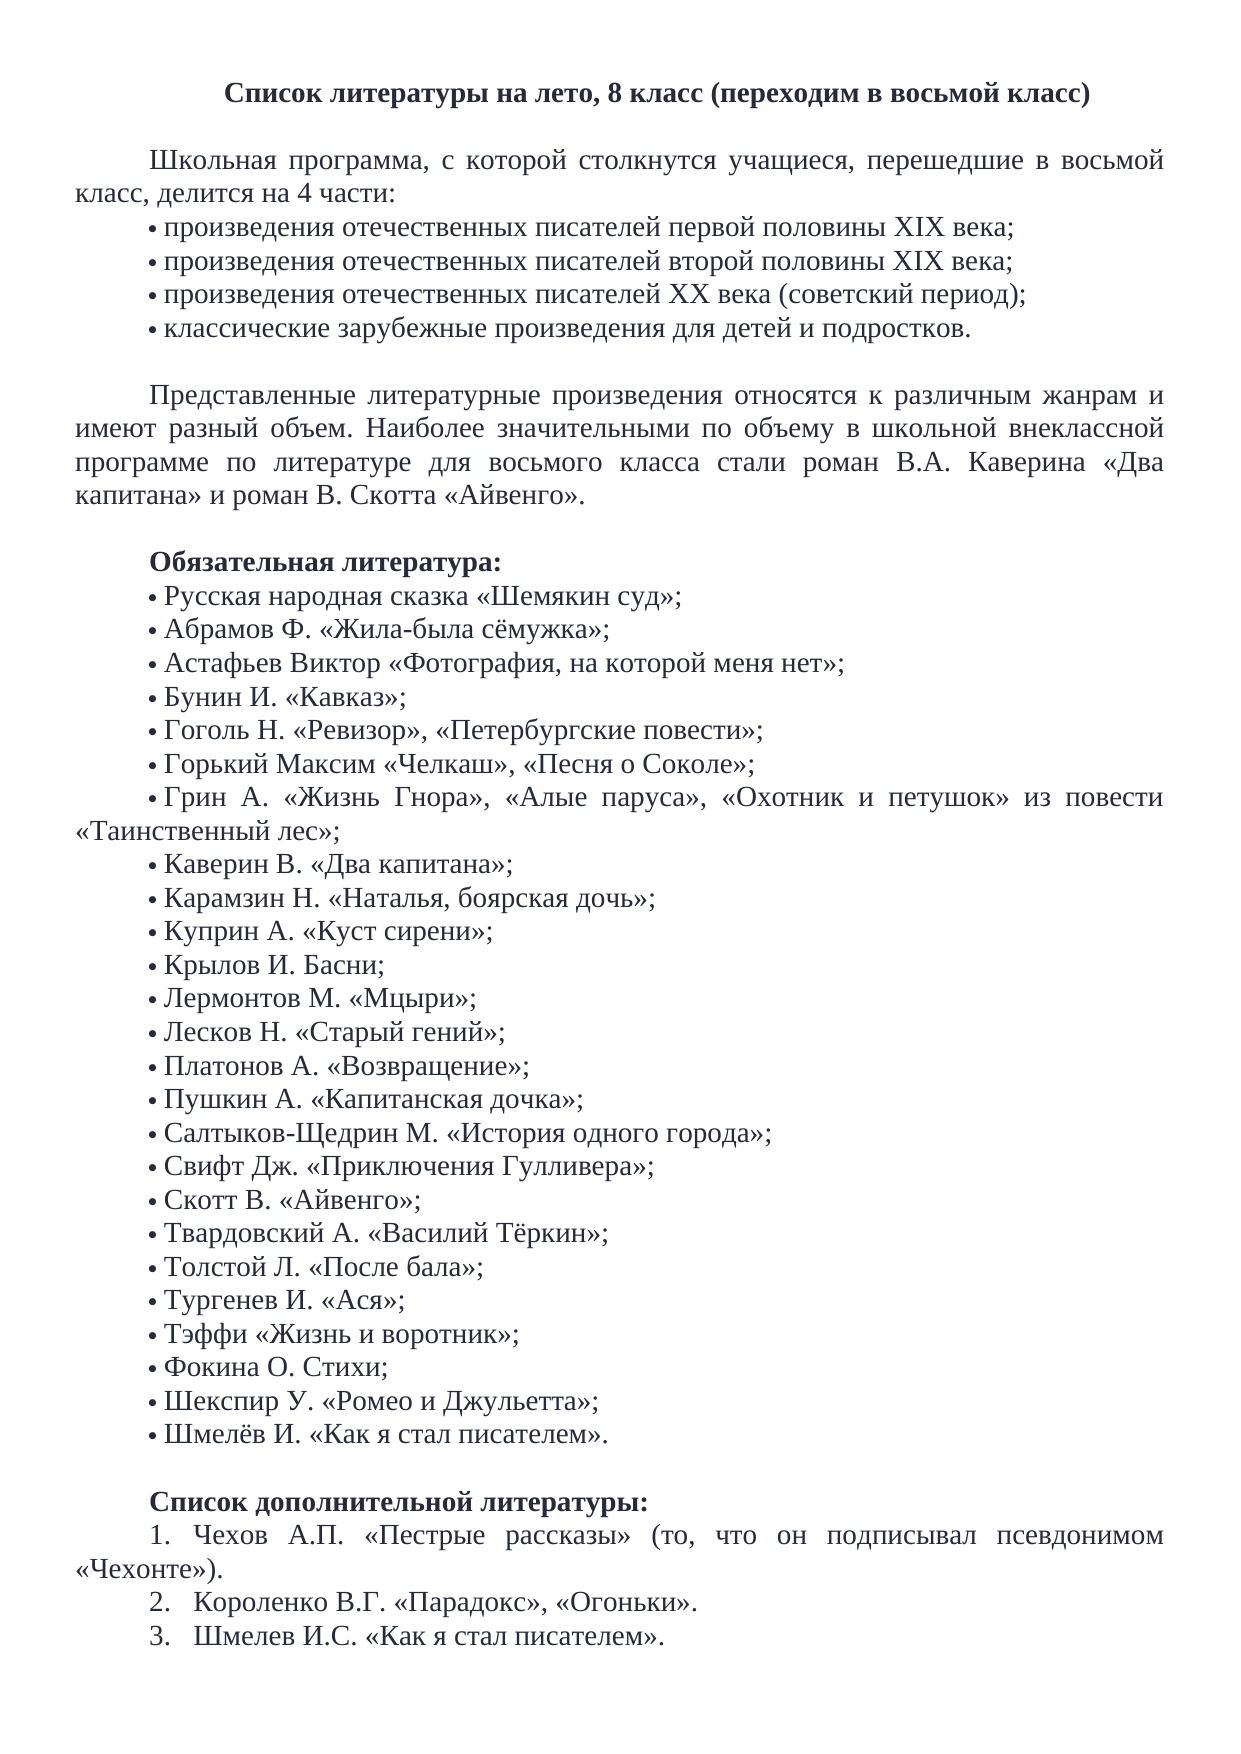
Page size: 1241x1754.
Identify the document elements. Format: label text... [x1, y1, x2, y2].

text Список дополнительной литературы: [75, 1484, 1165, 1517]
list Шмелев И.С. «Как я стал писателем». [75, 1618, 1165, 1651]
list Салтыков-Щедрин М. «История одного города»; [75, 1115, 1165, 1148]
list Пушкин А. «Капитанская дочка»; [75, 1081, 1165, 1115]
list Толстой Л. «После бала»; [75, 1249, 1165, 1282]
list Шмелёв И. «Как я стал писателем». [75, 1417, 1165, 1450]
list Тэффи «Жизнь и воротник»; [75, 1316, 1165, 1349]
list Лермонтов М. «Мцыри»; [75, 981, 1165, 1014]
list Платонов А. «Возвращение»; [75, 1048, 1165, 1081]
list Шекспир У. «Ромео и Джульетта»; [75, 1383, 1165, 1417]
list Свифт Дж. «Приключения Гулливера»; [75, 1148, 1165, 1182]
list Астафьев Виктор «Фотография, на которой меня нет»; [75, 645, 1165, 679]
list произведения отечественных писателей второй половины XIX века; [75, 243, 1165, 276]
list Крылов И. Басни; [75, 947, 1165, 981]
list Твардовский А. «Василий Тёркин»; [75, 1215, 1165, 1249]
list Чехов А.П. «Пестрые рассказы» (то, что он подписывал псевдонимом «Чехонте»). [75, 1517, 1165, 1584]
list Абрамов Ф. «Жила-была сёмужка»; [75, 612, 1165, 645]
list Русская народная сказка «Шемякин суд»; [75, 578, 1165, 612]
text Представленные литературные произведения относятся к различным жанрам и имеют разный объем. Наиболее значительными по объему в школьной внеклассной программе по литературе для восьмого класса стали роман В.А. Каверина «Два капитана» и роман В. Скотта «Айвенго». [75, 377, 1165, 511]
list Карамзин Н. «Наталья, боярская дочь»; [75, 880, 1165, 913]
list Гоголь Н. «Ревизор», «Петербургские повести»; [75, 712, 1165, 746]
list произведения отечественных писателей XX века (советский период); [75, 276, 1165, 310]
list произведения отечественных писателей первой половины XIX века; [75, 209, 1165, 243]
list Куприн А. «Куст сирени»; [75, 913, 1165, 947]
list Короленко В.Г. «Парадокс», «Огоньки». [75, 1584, 1165, 1618]
list Грин А. «Жизнь Гнора», «Алые паруса», «Охотник и петушок» из повести «Таинственный лес»; [75, 779, 1165, 846]
text Список литературы на лето, 8 класс (переходим в восьмой класс) [75, 75, 1165, 108]
list Тургенев И. «Ася»; [75, 1282, 1165, 1316]
list Лесков Н. «Старый гений»; [75, 1014, 1165, 1048]
text Обязательная литература: [75, 544, 1165, 578]
list Бунин И. «Кавказ»; [75, 679, 1165, 712]
list Фокина О. Стихи; [75, 1349, 1165, 1383]
list Скотт В. «Айвенго»; [75, 1182, 1165, 1215]
list классические зарубежные произведения для детей и подростков. [75, 310, 1165, 343]
list Горький Максим «Челкаш», «Песня о Соколе»; [75, 746, 1165, 779]
list Каверин В. «Два капитана»; [75, 846, 1165, 880]
text Школьная программа, с которой столкнутся учащиеся, перешедшие в восьмой класс, делится на 4 части: [75, 142, 1165, 209]
